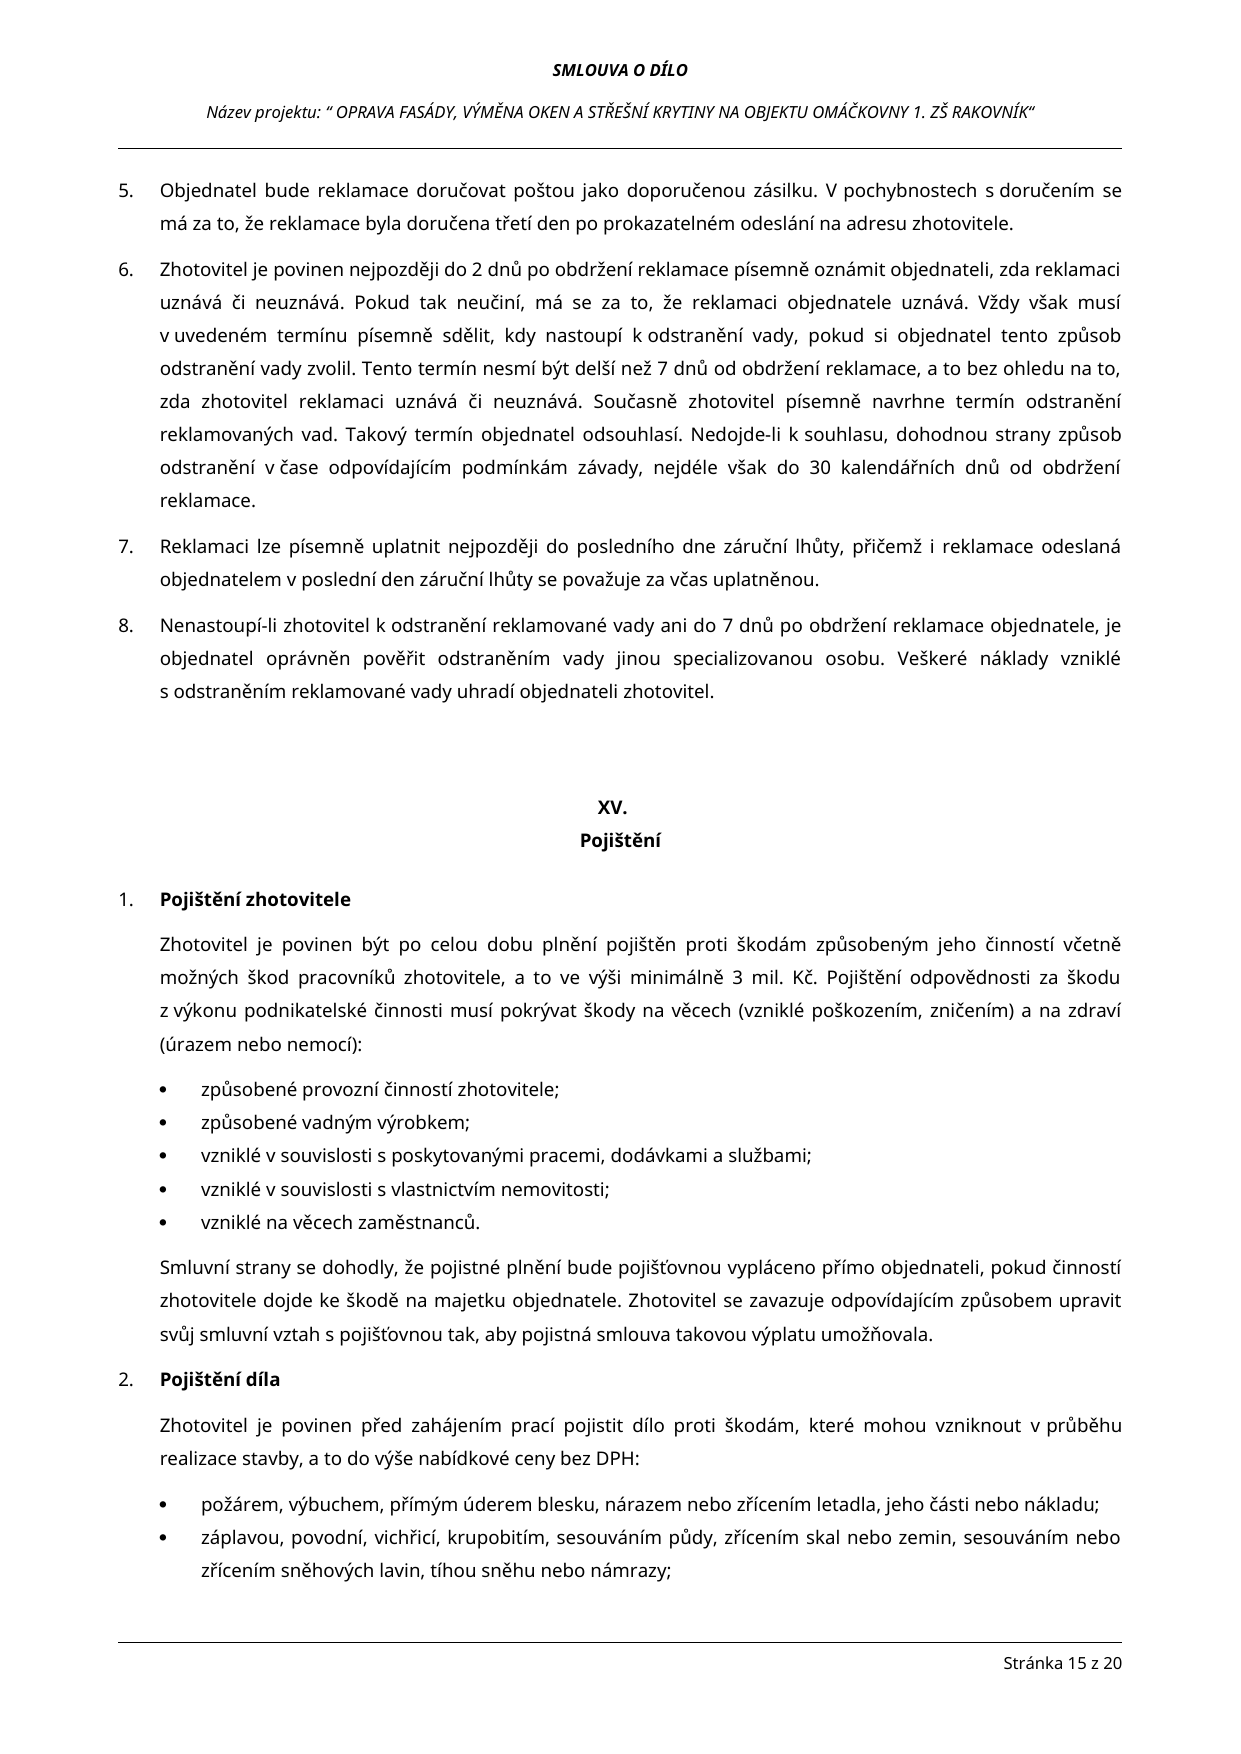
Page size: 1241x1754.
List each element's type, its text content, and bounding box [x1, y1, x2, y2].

text způsobené vadným výrobkem; [159, 1110, 1122, 1135]
text Zhotovitel je povinen nejpozději do 2 dnů po obdržení reklamace písemně oznámit objednateli, zda reklamaci uznává či neuznává. Pokud tak neučiní, má se za to, že reklamaci objednatele uznává. Vždy však musí v uvedeném termínu písemně sdělit, kdy nastoupí k odstranění vady, pokud si objednatel tento způsob odstranění vady zvolil. Tento termín nesmí být delší než 7 dnů od obdržení reklamace, a to bez ohledu na to, zda zhotovitel reklamaci uznává či neuznává. Současně zhotovitel písemně navrhne termín odstranění reklamovaných vad. Takový termín objednatel odsouhlasí. Nedojde-li k souhlasu, dohodnou strany způsob odstranění v čase odpovídajícím podmínkám závady, nejdéle však do 30 kalendářních dnů od obdržení reklamace. [118, 256, 1122, 513]
text Pojištění díla [118, 1367, 1122, 1392]
text vzniklé v souvislosti s vlastnictvím nemovitosti; [159, 1176, 1122, 1201]
text vzniklé na věcech zaměstnanců. [159, 1209, 1122, 1234]
text Smluvní strany se dohodly, že pojistné plnění bude pojišťovnou vypláceno přímo objednateli, pokud činností zhotovitele dojde ke škodě na majetku objednatele. Zhotovitel se zavazuje odpovídajícím způsobem upravit svůj smluvní vztah s pojišťovnou tak, aby pojistná smlouva takovou výplatu umožňovala. [159, 1255, 1122, 1346]
text Zhotovitel je povinen před zahájením prací pojistit dílo proti škodám, které mohou vzniknout v průběhu realizace stavby, a to do výše nabídkové ceny bez DPH: [159, 1412, 1122, 1471]
text Nenastoupí-li zhotovitel k odstranění reklamované vady ani do 7 dnů po obdržení reklamace objednatele, je objednatel oprávněn pověřit odstraněním vady jinou specializovanou osobu. Veškeré náklady vzniklé s odstraněním reklamované vady uhradí objednateli zhotovitel. [118, 612, 1122, 704]
text způsobené provozní činností zhotovitele; [159, 1077, 1122, 1102]
text záplavou, povodní, vichřicí, krupobitím, sesouváním půdy, zřícením skal nebo zemin, sesouváním nebo zřícením sněhových lavin, tíhou sněhu nebo námrazy; [159, 1524, 1122, 1583]
text Objednatel bude reklamace doručovat poštou jako doporučenou zásilku. V pochybnostech s doručením se má za to, že reklamace byla doručena třetí den po prokazatelném odeslání na adresu zhotovitele. [118, 177, 1122, 236]
text Zhotovitel je povinen být po celou dobu plnění pojištěn proti škodám způsobeným jeho činností včetně možných škod pracovníků zhotovitele, a to ve výši minimálně 3 mil. Kč. Pojištění odpovědnosti za škodu z výkonu podnikatelské činnosti musí pokrývat škody na věcech (vzniklé poškozením, zničením) a na zdraví (úrazem nebo nemocí): [159, 932, 1122, 1056]
text požárem, výbuchem, přímým úderem blesku, nárazem nebo zřícením letadla, jeho části nebo nákladu; [159, 1491, 1122, 1516]
text Reklamaci lze písemně uplatnit nejpozději do posledního dne záruční lhůty, přičemž i reklamace odeslaná objednatelem v poslední den záruční lhůty se považuje za včas uplatněnou. [118, 533, 1122, 592]
text Pojištění zhotovitele [118, 886, 1122, 911]
text vzniklé v souvislosti s poskytovanými pracemi, dodávkami a službami; [159, 1143, 1122, 1168]
text Pojištění [118, 828, 1122, 853]
